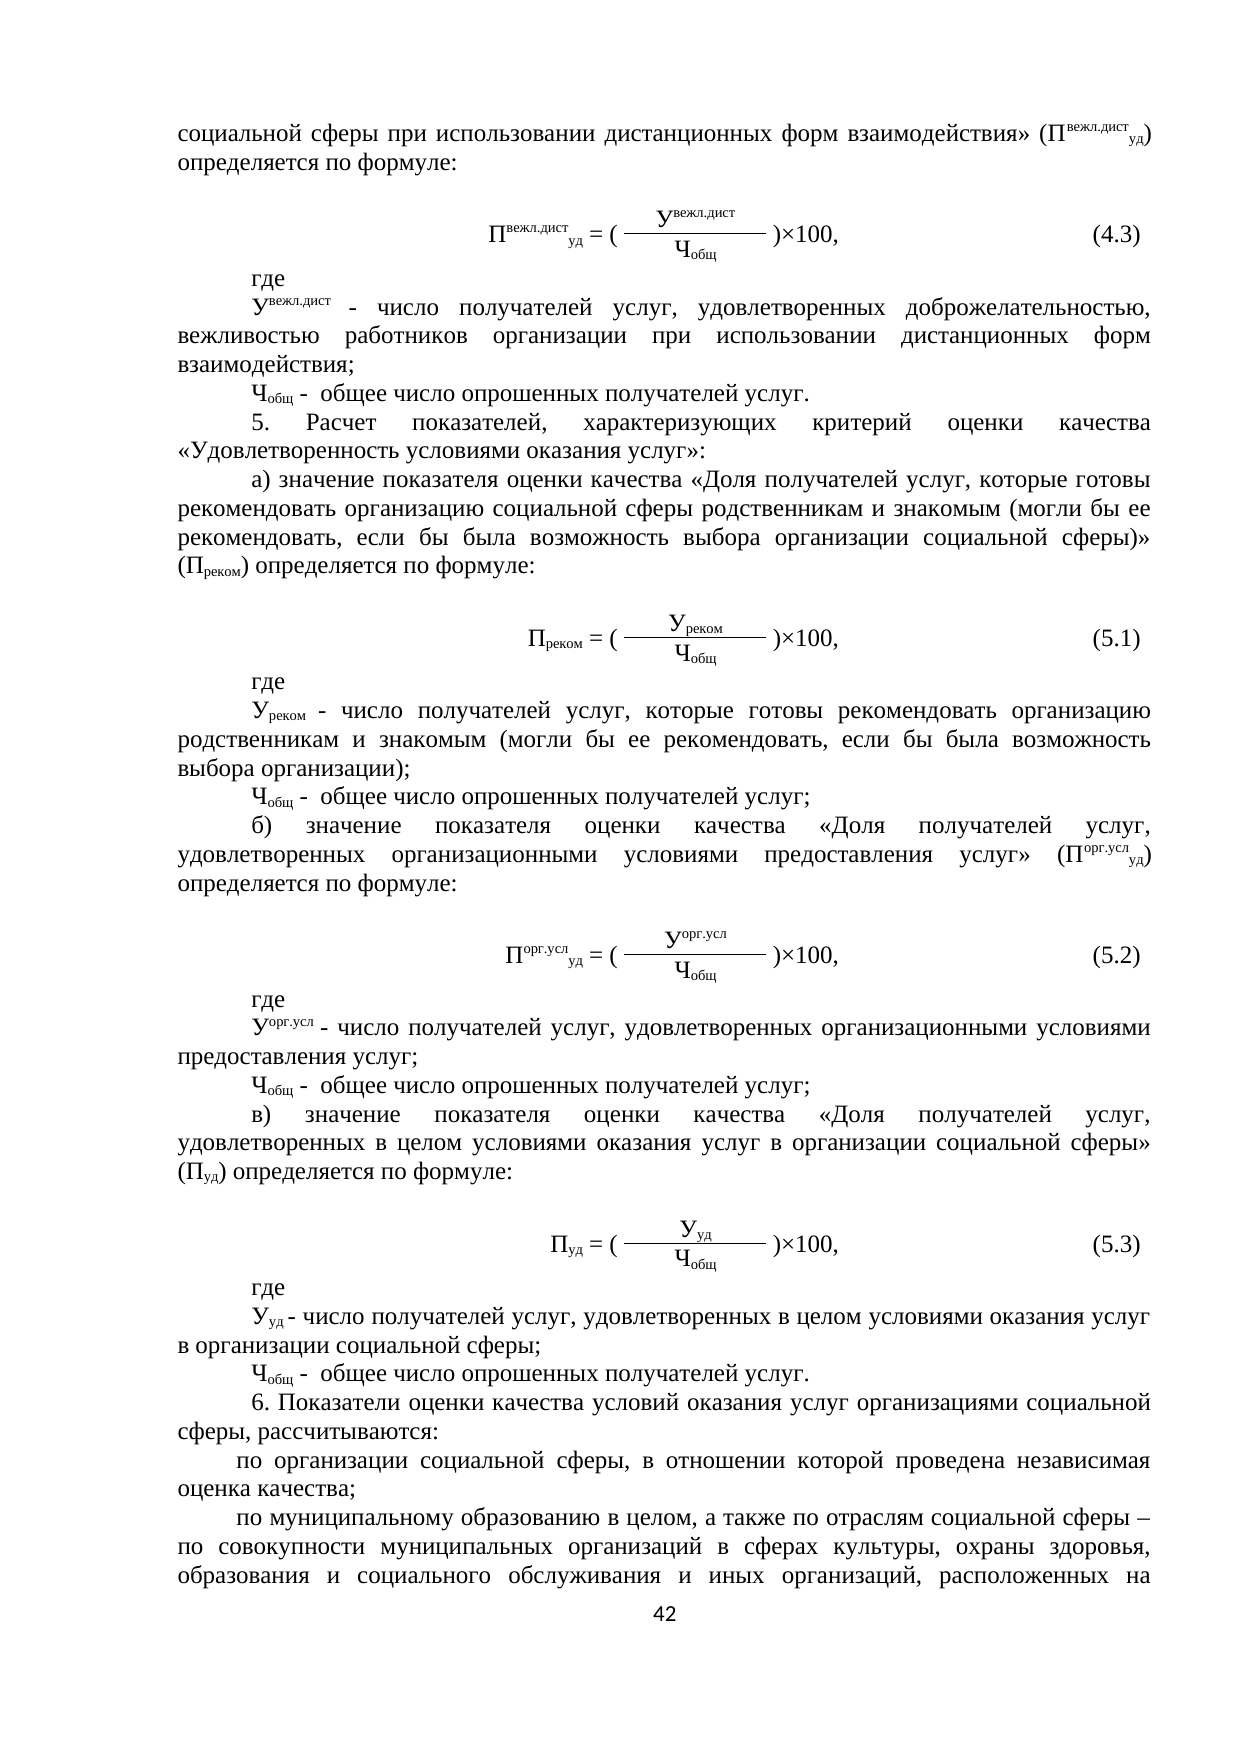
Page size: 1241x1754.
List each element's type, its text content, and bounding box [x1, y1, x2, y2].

text где [177, 984, 1152, 1012]
text Чобщ - общее число опрошенных получателей услуг. [177, 378, 1152, 407]
table_header Пвежл.дистуд = ( [394, 204, 624, 263]
table_header Уорг.усл [624, 925, 766, 954]
table_cell Чобщ [624, 1244, 766, 1272]
table_header )×100, [766, 204, 888, 263]
text б) значение показателя оценки качества «Доля получателей услуг, удовлетворенных организационными условиями предоставления услуг» (Порг.услуд) определяется по формуле: [177, 810, 1152, 896]
text а) значение показателя оценки качества «Доля получателей услуг, которые готовы рекомендовать организацию социальной сферы родственникам и знакомым (могли бы ее рекомендовать, если бы была возможность выбора организации социальной сферы)» (Преком) определяется по формуле: [177, 464, 1152, 579]
table_header (5.1) [888, 608, 1152, 666]
text 5. Расчет показателей, характеризующих критерий оценки качества «Удовлетворенность условиями оказания услуг»: [177, 407, 1152, 464]
table_header Порг.услуд = ( [394, 925, 624, 984]
table_header )×100, [766, 925, 888, 984]
text Увежл.дист - число получателей услуг, удовлетворенных доброжелательностью, вежливостью работников организации при использовании дистанционных форм взаимодействия; [177, 292, 1152, 378]
table_cell Чобщ [624, 638, 766, 666]
text Уреком - число получателей услуг, которые готовы рекомендовать организацию родственникам и знакомым (могли бы ее рекомендовать, если бы была возможность выбора организации); [177, 695, 1152, 781]
text Ууд - число получателей услуг, удовлетворенных в целом условиями оказания услуг в организации социальной сферы; [177, 1301, 1152, 1358]
text Уорг.усл - число получателей услуг, удовлетворенных организационными условиями предоставления услуг; [177, 1012, 1152, 1070]
table_header (5.3) [888, 1214, 1152, 1272]
list по организации социальной сферы, в отношении которой проведена независимая оценка качества; [177, 1445, 1152, 1502]
text в) значение показателя оценки качества «Доля получателей услуг, удовлетворенных в целом условиями оказания услуг в организации социальной сферы» (Пуд) определяется по формуле: [177, 1099, 1152, 1185]
table_header (5.2) [888, 925, 1152, 984]
text где [177, 666, 1152, 695]
table_header Пуд = ( [394, 1214, 624, 1272]
table_header Уреком [624, 608, 766, 637]
table_header )×100, [766, 1214, 888, 1272]
text 6. Показатели оценки качества условий оказания услуг организациями социальной сферы, рассчитываются: [177, 1387, 1152, 1445]
table_header Ууд [624, 1214, 766, 1242]
table_cell Чобщ [624, 234, 766, 263]
table_cell Чобщ [624, 955, 766, 984]
text Чобщ - общее число опрошенных получателей услуг; [177, 1070, 1152, 1099]
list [177, 1502, 1152, 1588]
table_header (4.3) [888, 204, 1152, 263]
text где [177, 263, 1152, 292]
text Чобщ - общее число опрошенных получателей услуг. [177, 1358, 1152, 1387]
text Чобщ - общее число опрошенных получателей услуг; [177, 781, 1152, 810]
table_header Преком = ( [394, 608, 624, 666]
table_header Увежл.дист [624, 204, 766, 233]
text где [177, 1272, 1152, 1301]
table_header )×100, [766, 608, 888, 666]
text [177, 118, 1152, 176]
